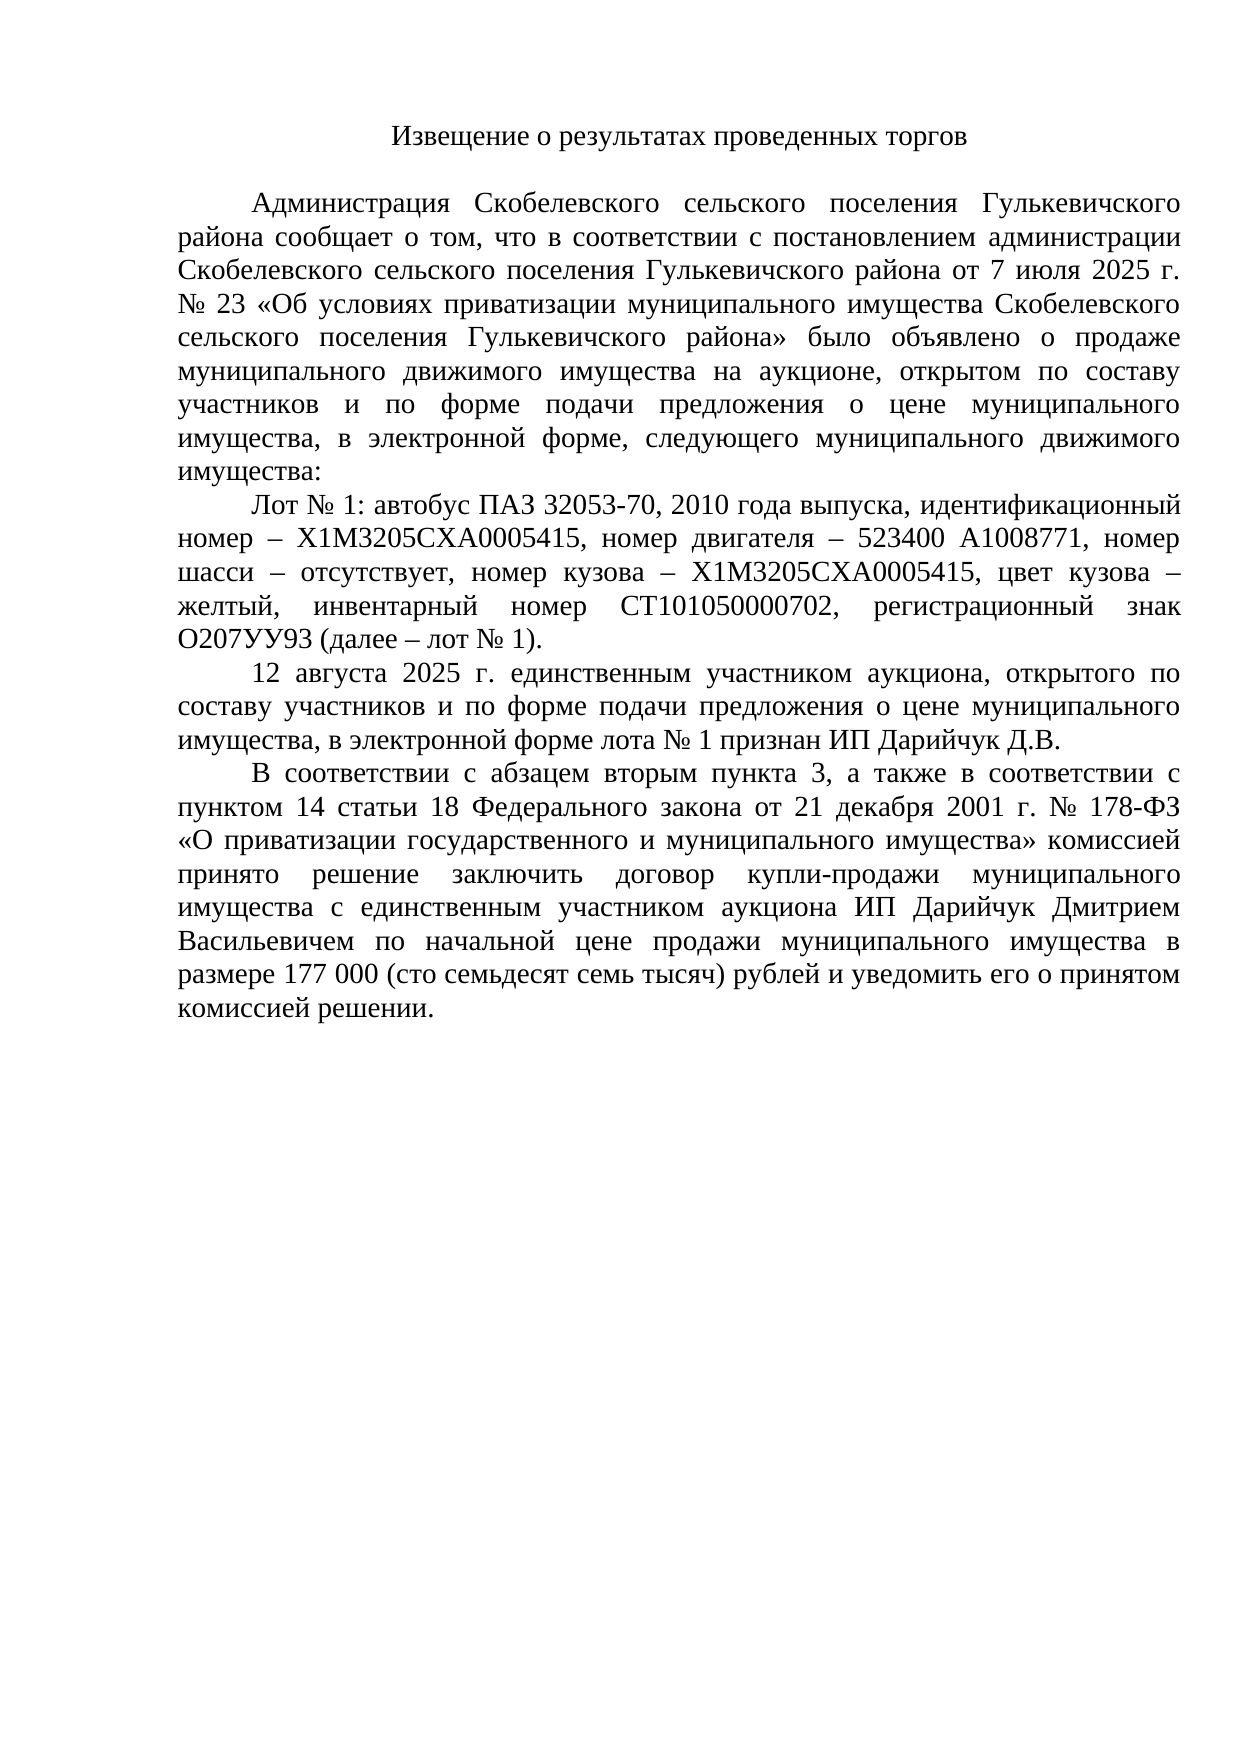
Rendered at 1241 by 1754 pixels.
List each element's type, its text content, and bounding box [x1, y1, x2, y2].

text 12 августа 2025 г. единственным участником аукциона, открытого по составу участников и по форме подачи предложения о цене муниципального имущества, в электронной форме лота № 1 признан ИП Дарийчук Д.В. [177, 655, 1181, 755]
text Администрация Скобелевского сельского поселения Гулькевичского района сообщает о том, что в соответствии с постановлением администрации Скобелевского сельского поселения Гулькевичского района от 7 июля 2025 г. № 23 «Об условиях приватизации муниципального имущества Скобелевского сельского поселения Гулькевичского района» было объявлено о продаже муниципального движимого имущества на аукционе, открытом по составу участников и по форме подачи предложения о цене муниципального имущества, в электронной форме, следующего муниципального движимого имущества: [177, 185, 1181, 487]
text Извещение о результатах проведенных торгов [177, 118, 1181, 152]
text В соответствии с абзацем вторым пункта 3, а также в соответствии с пунктом 14 статьи 18 Федерального закона от 21 декабря 2001 г. № 178-ФЗ «О приватизации государственного и муниципального имущества» комиссией принято решение заключить договор купли-продажи муниципального имущества с единственным участником аукциона ИП Дарийчук Дмитрием Васильевичем по начальной цене продажи муниципального имущества в размере 177 000 (сто семьдесят семь тысяч) рублей и уведомить его о принятом комиссией решении. [177, 755, 1181, 957]
text Лот № 1: автобус ПАЗ 32053-70, 2010 года выпуска, идентификационный номер – Х1М3205СХА0005415, номер двигателя – 523400 А1008771, номер шасси – отсутствует, номер кузова – Х1М3205СХА0005415, цвет кузова – желтый, инвентарный номер СТ101050000702, регистрационный знак О207УУ93 (далее – лот № 1). [177, 487, 1181, 655]
text В соответствии с абзацем вторым пункта 3, а также в соответствии с пунктом 14 статьи 18 Федерального закона от 21 декабря 2001 г. № 178-ФЗ «О приватизации государственного и муниципального имущества» комиссией принято решение заключить договор купли-продажи муниципального имущества с единственным участником аукциона ИП Дарийчук Дмитрием Васильевичем по начальной цене продажи муниципального имущества в размере 177 000 (сто семьдесят семь тысяч) рублей и уведомить его о принятом комиссией решении. [177, 957, 1181, 1024]
